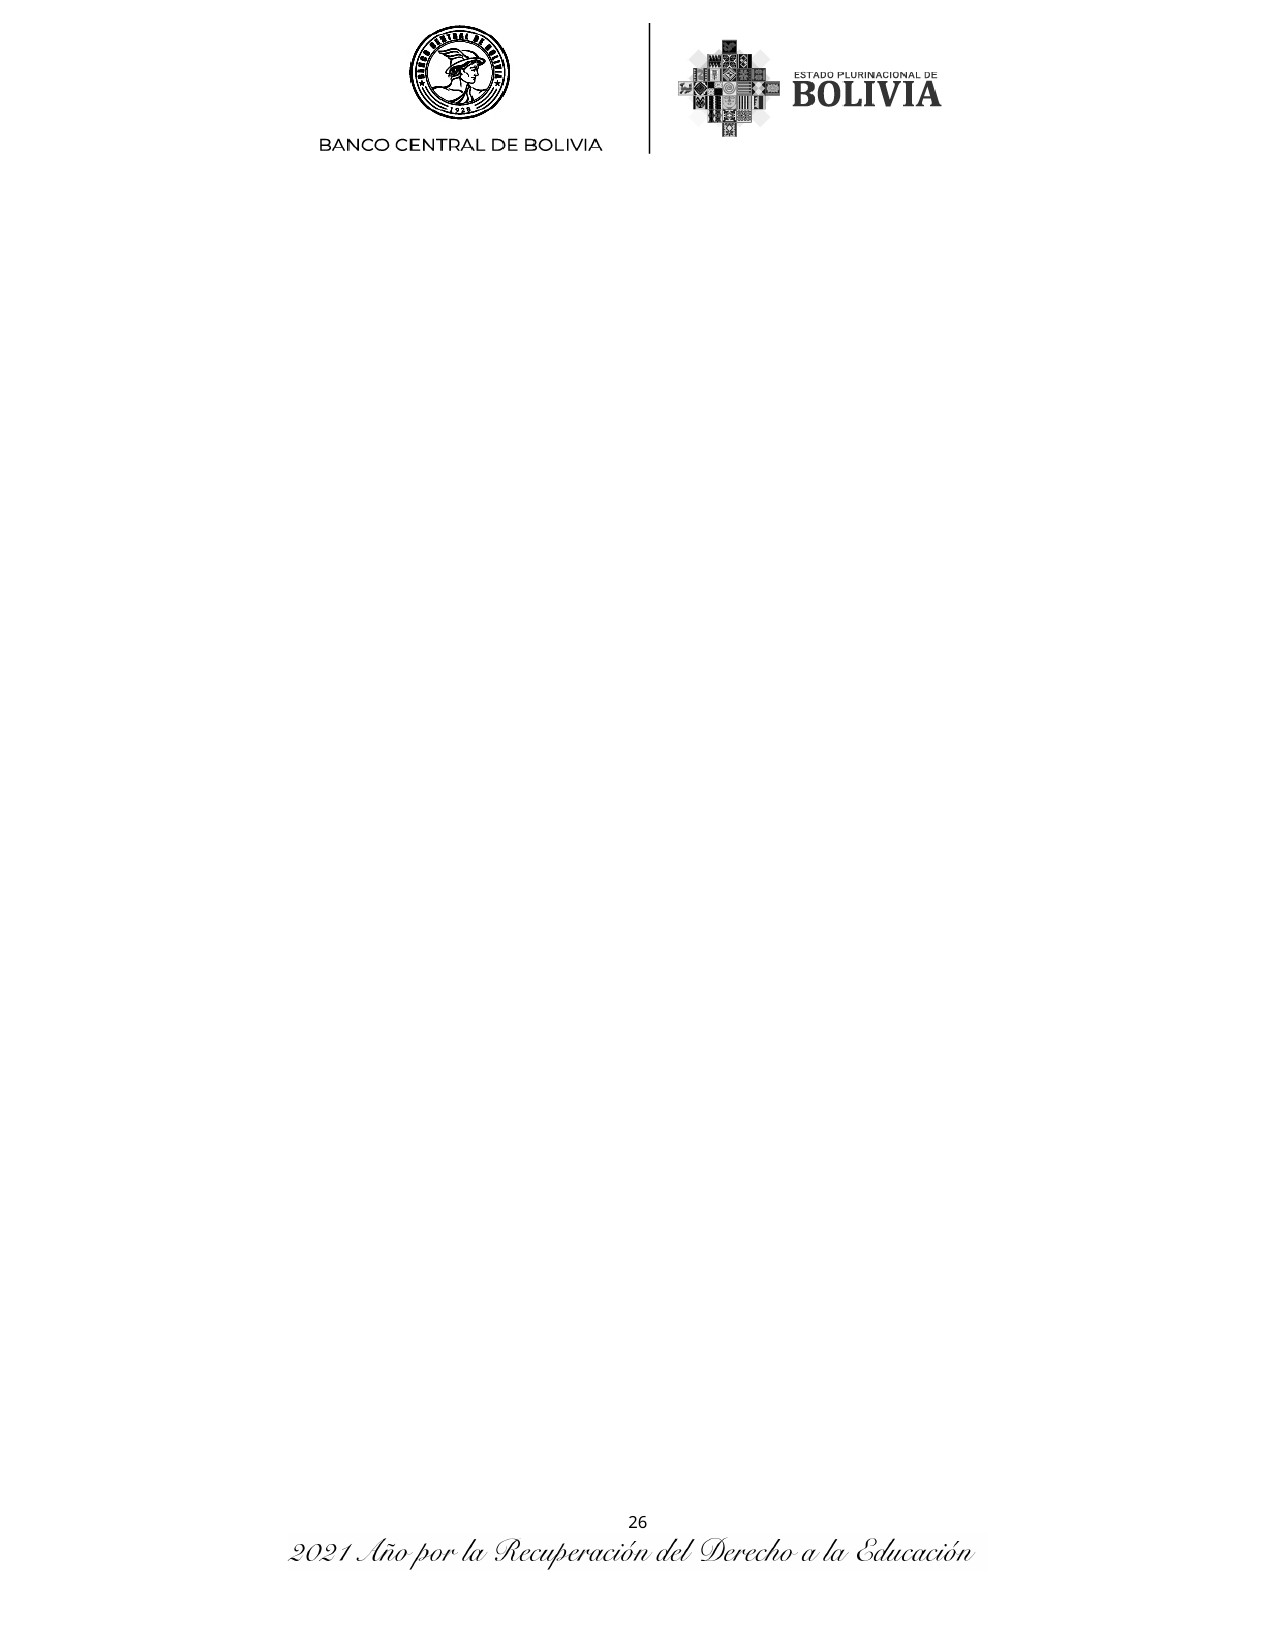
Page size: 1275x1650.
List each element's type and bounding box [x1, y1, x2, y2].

picture [10, 9, 1273, 173]
picture [287, 1533, 988, 1571]
